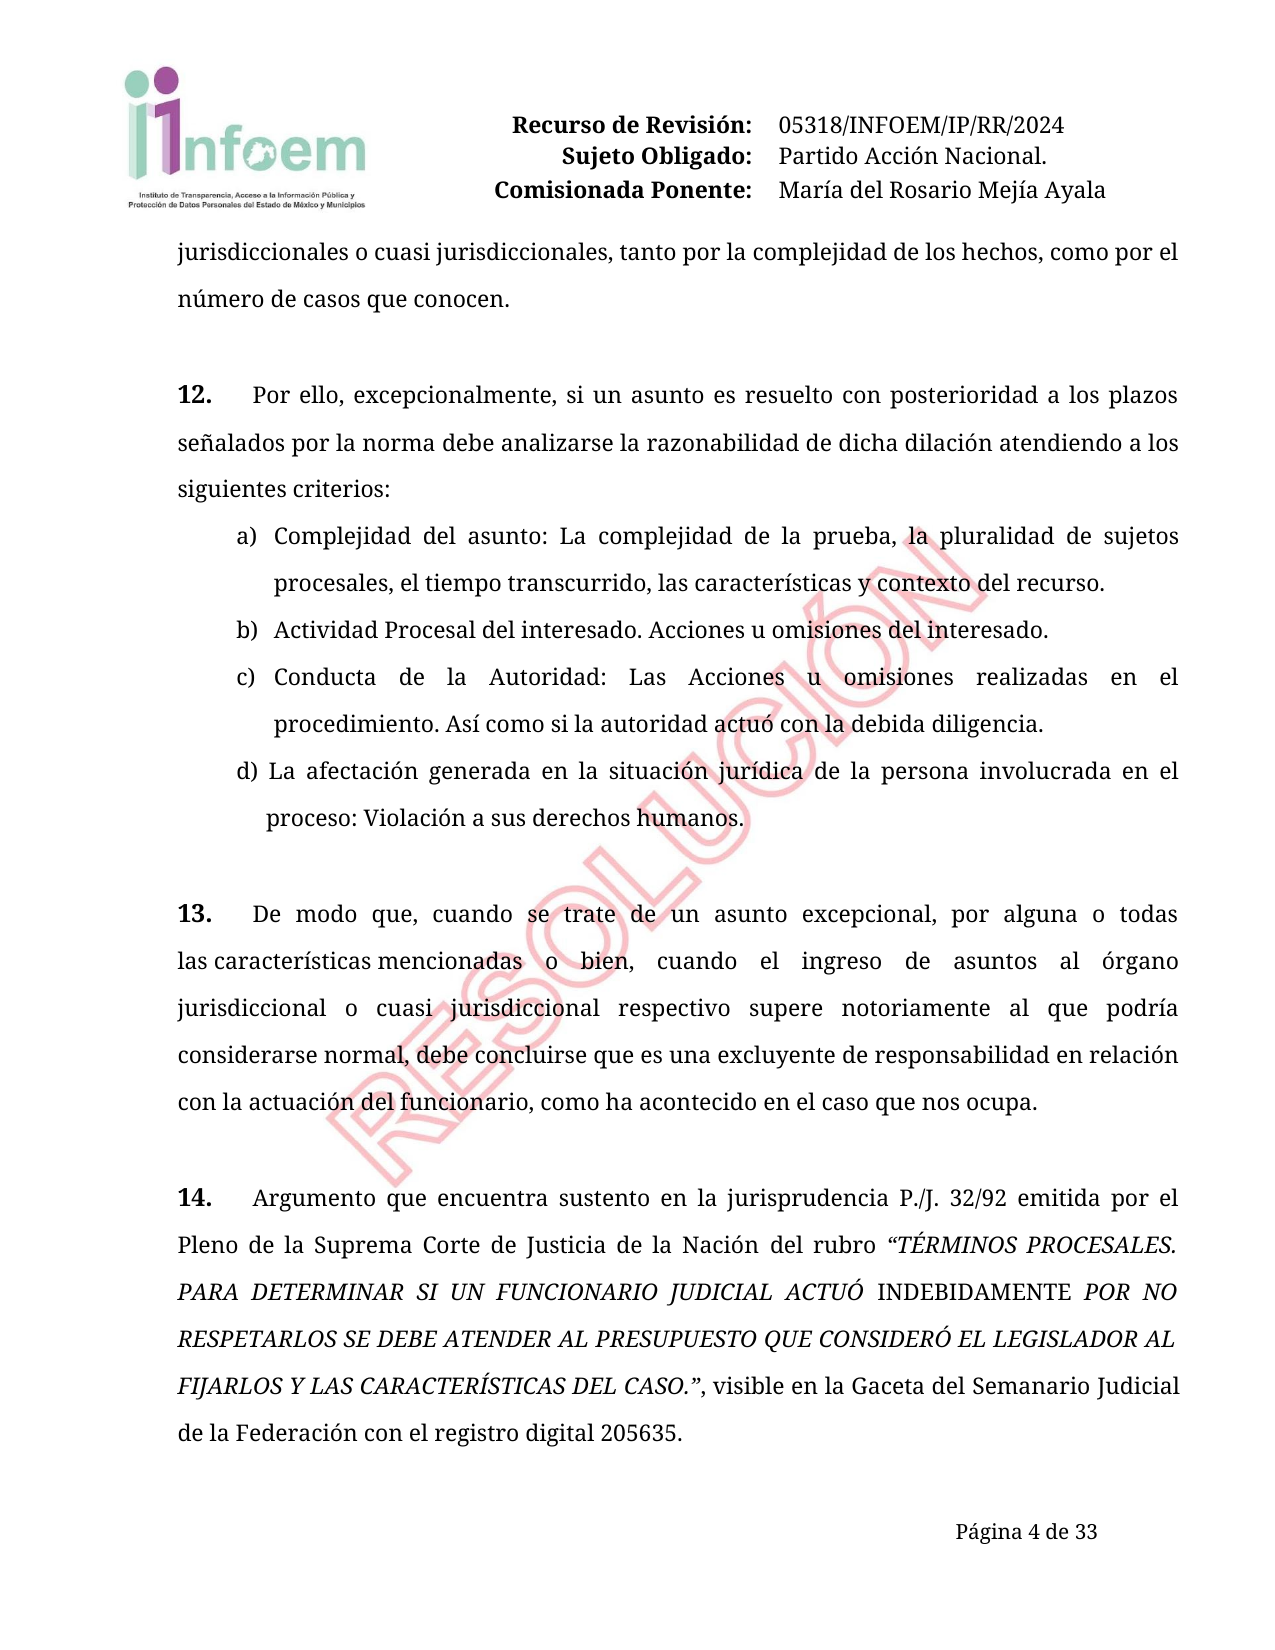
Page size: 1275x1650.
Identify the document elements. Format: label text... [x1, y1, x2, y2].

text d) La afectación generada en la situación jurídica de la persona involucrada en el proceso: Violación a sus derechos humanos. [236, 755, 1180, 833]
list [177, 236, 1180, 314]
list Complejidad del asunto: La complejidad de la prueba, la pluralidad de sujetos procesales, el tiempo transcurrido, las características y contexto del recurso. [236, 520, 1180, 598]
list De modo que, cuando se trate de un asunto excepcional, por alguna o todas las características mencionadas o bien, cuando el ingreso de asuntos al órgano jurisdiccional o cuasi jurisdiccional respectivo supere notoriamente al que podría considerarse normal, debe concluirse que es una excluyente de responsabilidad en relación con la actuación del funcionario, como ha acontecido en el caso que nos ocupa. [177, 895, 1180, 1117]
list Por ello, excepcionalmente, si un asunto es resuelto con posterioridad a los plazos señalados por la norma debe analizarse la razonabilidad de dicha dilación atendiendo a los siguientes criterios: [177, 377, 1180, 505]
list Argumento que encuentra sustento en la jurisprudencia P./J. 32/92 emitida por el Pleno de la Suprema Corte de Justicia de la Nación del rubro “TÉRMINOS PROCESALES. PARA DETERMINAR SI UN FUNCIONARIO JUDICIAL ACTUÓ INDEBIDAMENTE POR NO RESPETARLOS SE DEBE ATENDER AL PRESUPUESTO QUE CONSIDERÓ EL LEGISLADOR AL FIJARLOS Y LAS CARACTERÍSTICAS DEL CASO.”, visible en la Gaceta del Semanario Judicial de la Federación con el registro digital 205635. [177, 1179, 1180, 1448]
list Conducta de la Autoridad: Las Acciones u omisiones realizadas en el procedimiento. Así como si la autoridad actuó con la debida diligencia. [236, 661, 1180, 739]
list Actividad Procesal del interesado. Acciones u omisiones del interesado. [236, 614, 1180, 645]
picture [5, 6, 1275, 1650]
